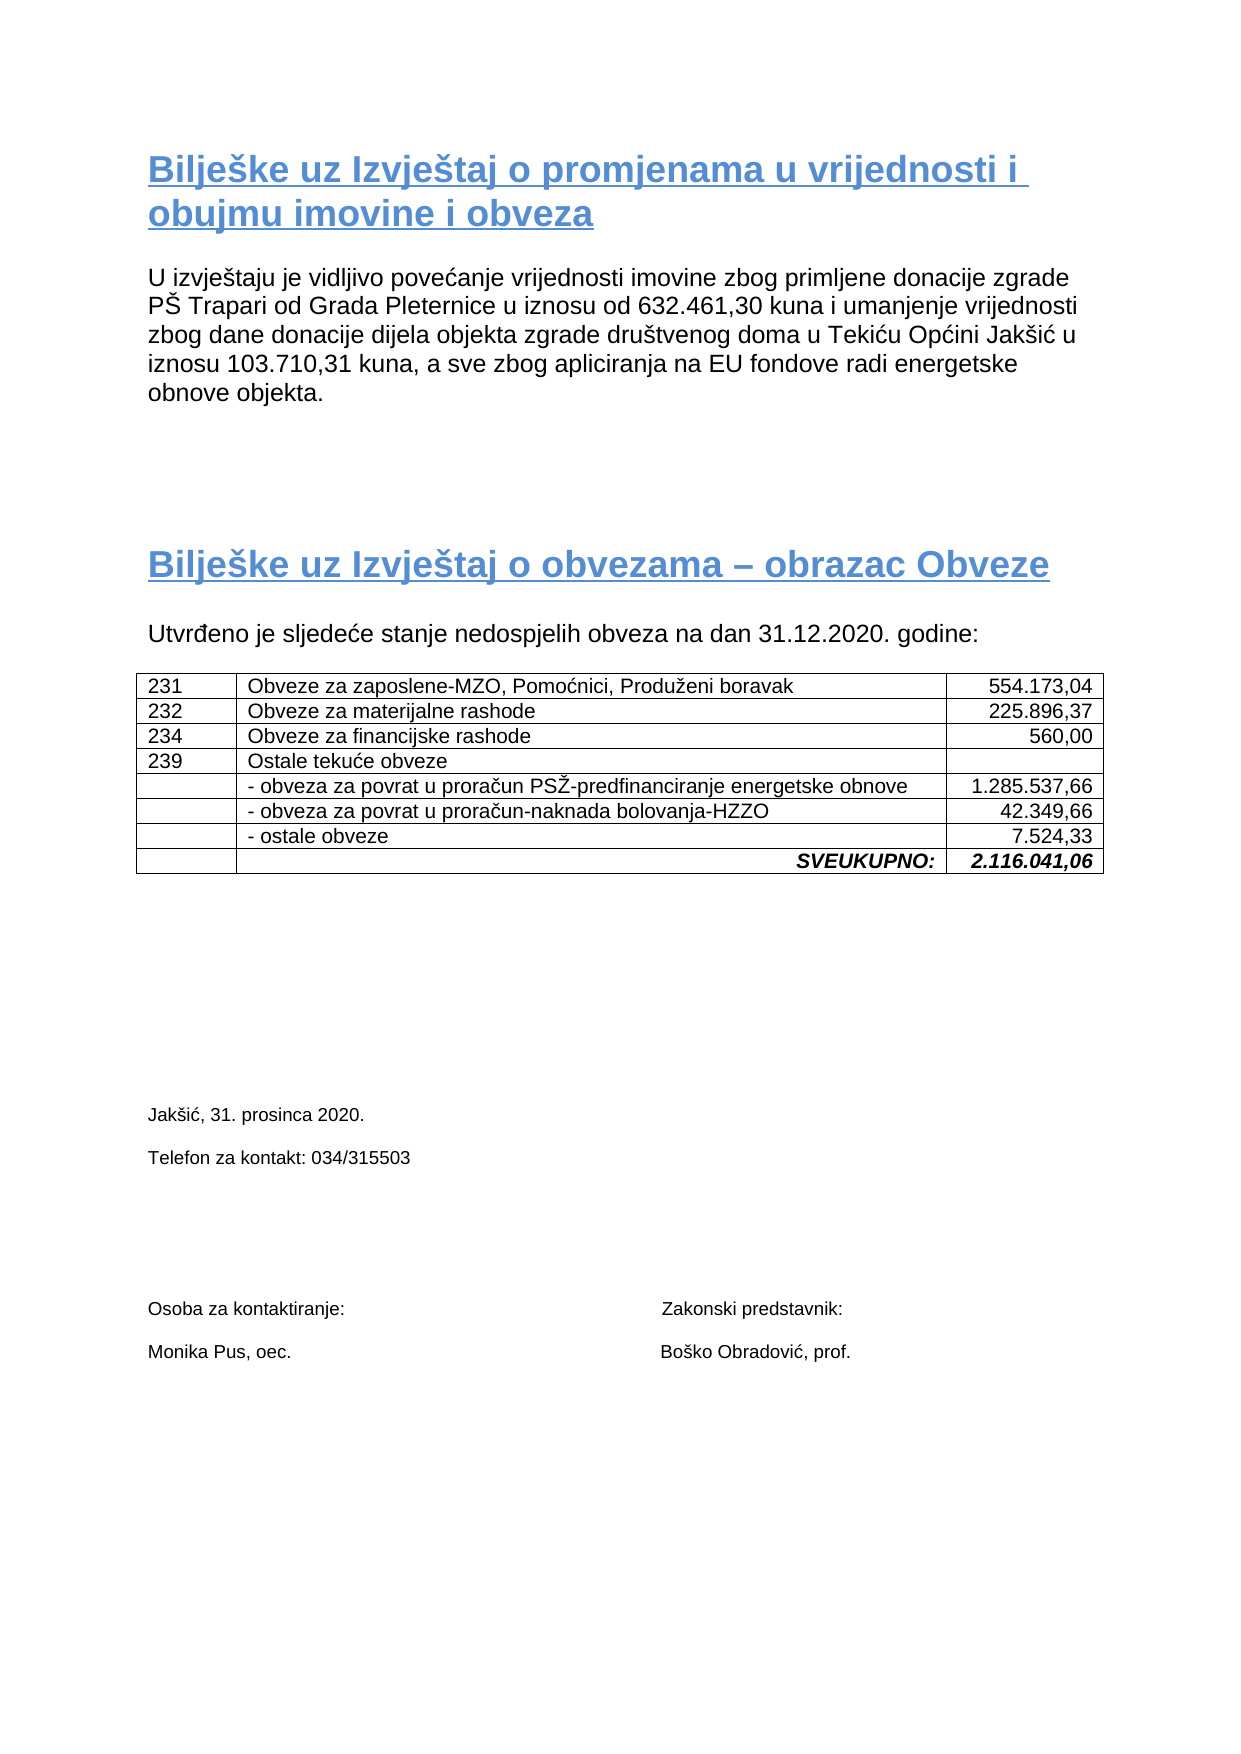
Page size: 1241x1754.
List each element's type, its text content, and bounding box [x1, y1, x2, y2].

table_cell 42.349,66 [947, 799, 1103, 823]
table_cell 239 [137, 749, 236, 773]
text Monika Pus, oec. Boško Obradović, prof. [148, 1341, 1093, 1362]
table_cell - obveza za povrat u proračun-naknada bolovanja-HZZO [237, 799, 946, 823]
table_cell Obveze za financijske rashode [237, 724, 946, 748]
table_cell SVEUKUPNO: [237, 849, 946, 873]
table_cell Obveze za materijalne rashode [237, 699, 946, 723]
table_cell 234 [137, 724, 236, 748]
table_cell 7.524,33 [947, 824, 1103, 848]
table_cell 232 [137, 699, 236, 723]
table_cell - ostale obveze [237, 824, 946, 848]
table_cell 1.285.537,66 [947, 774, 1103, 798]
text Telefon za kontakt: 034/315503 [148, 1147, 1093, 1168]
table_cell 560,00 [947, 724, 1103, 748]
table_cell [137, 824, 236, 848]
table_cell 225.896,37 [947, 699, 1103, 723]
table_header Obveze za zaposlene-MZO, Pomoćnici, Produženi boravak [237, 674, 946, 698]
table_header 554.173,04 [947, 674, 1103, 698]
text Bilješke uz Izvještaj o promjenama u vrijednosti i obujmu imovine i obveza [148, 148, 1093, 234]
table_cell [137, 774, 236, 798]
table_cell [137, 849, 236, 873]
table_cell [137, 799, 236, 823]
text Utvrđeno je sljedeće stanje nedospjelih obveza na dan 31.12.2020. godine: [148, 619, 1093, 648]
table_header 231 [137, 674, 236, 698]
table_cell Ostale tekuće obveze [237, 749, 946, 773]
text Osoba za kontaktiranje: Zakonski predstavnik: [148, 1298, 1093, 1319]
text Jakšić, 31. prosinca 2020. [148, 1104, 1093, 1125]
text Bilješke uz Izvještaj o obvezama – obrazac Obveze [148, 542, 1093, 585]
table_cell 2.116.041,06 [947, 849, 1103, 873]
table_cell [947, 749, 1103, 773]
table_cell - obveza za povrat u proračun PSŽ-predfinanciranje energetske obnove [237, 774, 946, 798]
text U izvještaju je vidljivo povećanje vrijednosti imovine zbog primljene donacije zgrade PŠ Trapari od Grada Pleternice u iznosu od 632.461,30 kuna i umanjenje vrijednosti zbog dane donacije dijela objekta zgrade društvenog doma u Tekiću Općini Jakšić u iznosu 103.710,31 kuna, a sve zbog apliciranja na EU fondove radi energetske obnove objekta. [148, 263, 1093, 406]
